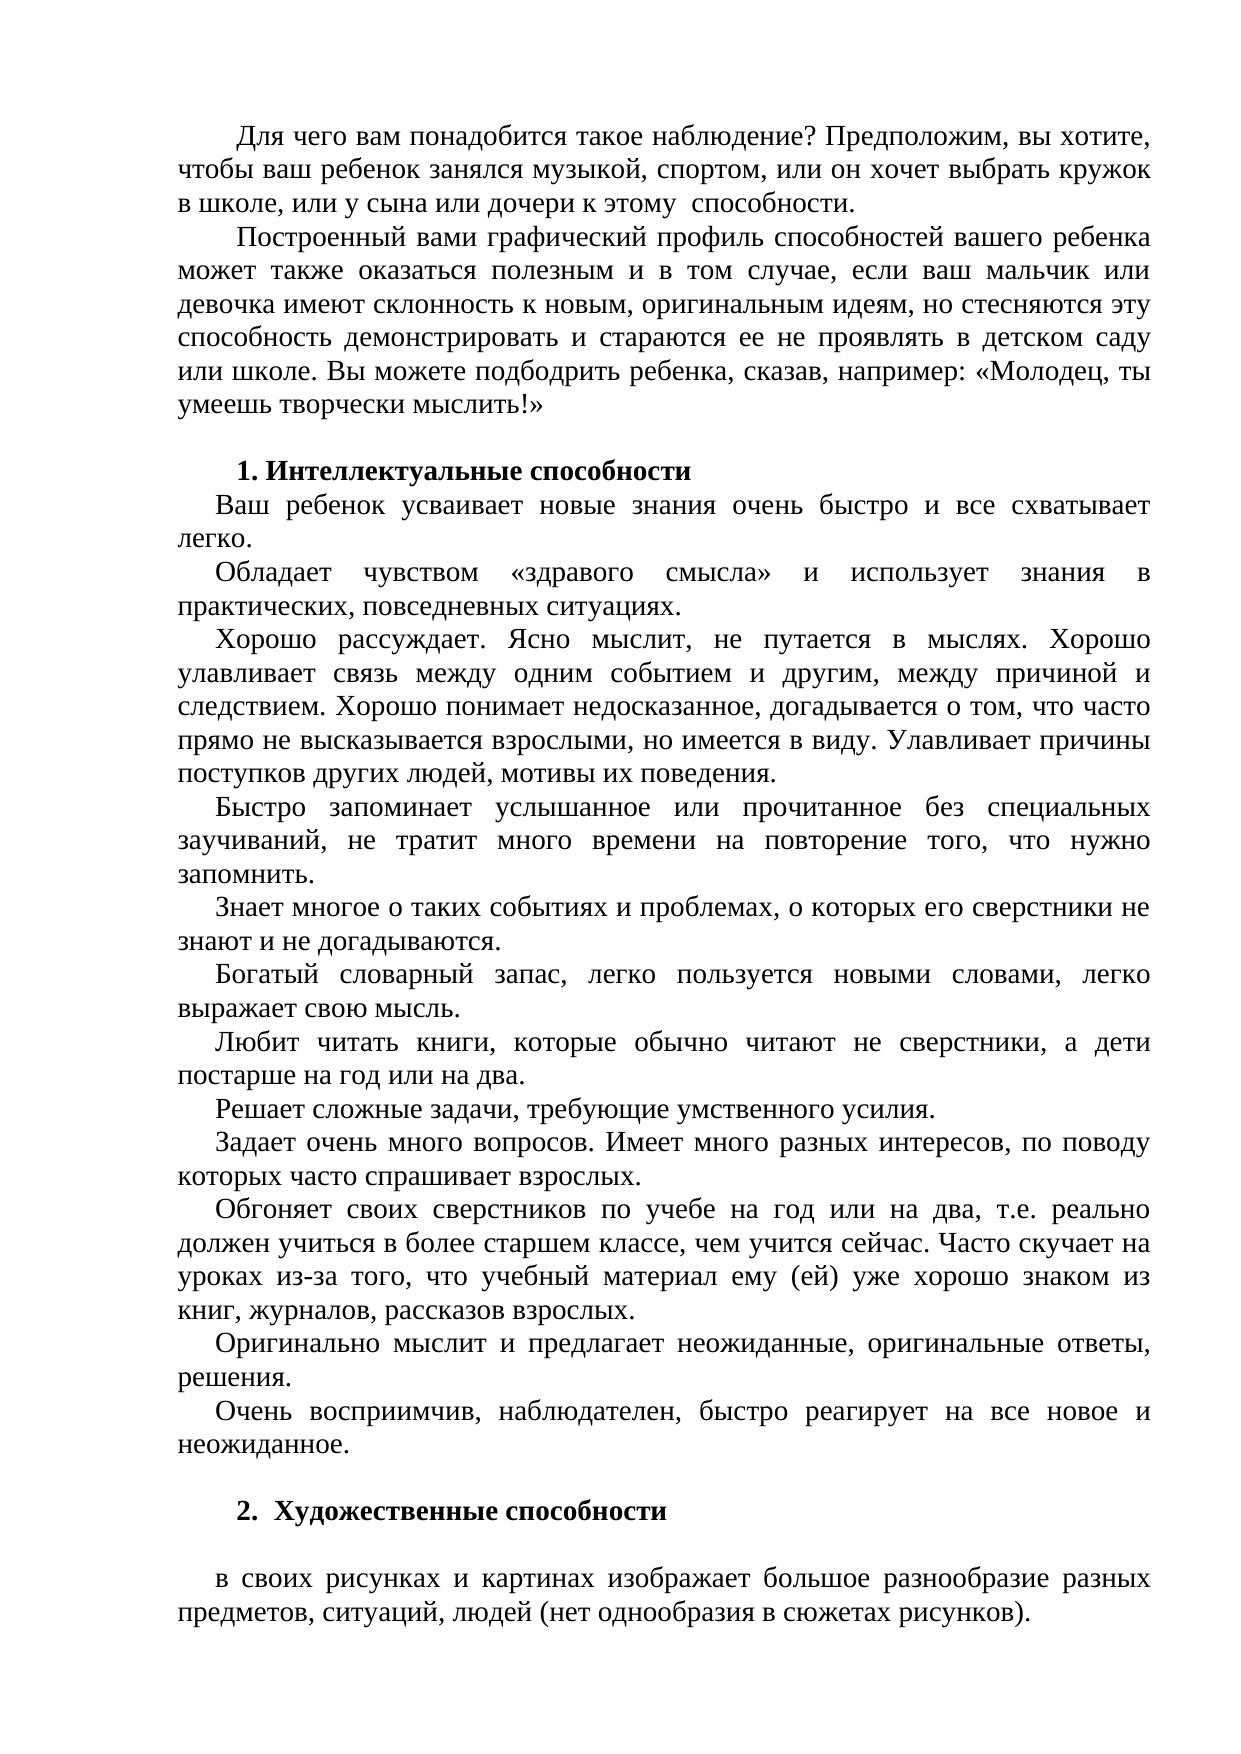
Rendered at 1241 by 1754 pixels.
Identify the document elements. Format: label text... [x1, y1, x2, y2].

text 1. Интеллектуальные способности [177, 453, 1152, 487]
list Обладает чувством «здравого смысла» и использует знания в практических, повседневных ситуациях. [177, 554, 1152, 621]
list Оригинально мыслит и предлагает неожиданные, оригинальные ответы, решения. [177, 1326, 1152, 1393]
list Любит читать книги, которые обычно читают не сверстники, а дети постарше на год или на два. [177, 1024, 1152, 1091]
list Ваш ребенок усваивает новые знания очень быстро и все схватывает легко. [177, 487, 1152, 554]
list Очень восприимчив, наблюдателен, быстро реагирует на все новое и неожиданное. [177, 1393, 1152, 1460]
list Художественные способности [236, 1493, 1152, 1527]
list Решает сложные задачи, требующие умственного усилия. [177, 1091, 1152, 1124]
list в своих рисунках и картинах изображает большое разнообразие разных предметов, ситуаций, людей (нет однообразия в сюжетах рисунков). [177, 1560, 1152, 1627]
text Для чего вам понадобится такое наблюдение? Предположим, вы хотите, чтобы ваш ребенок занялся музыкой, спортом, или он хочет выбрать кружок в школе, или у сына или дочери к этому способности. [177, 118, 1152, 219]
text Построенный вами графический профиль способностей вашего ребенка может также оказаться полезным и в том случае, если ваш мальчик или девочка имеют склонность к новым, оригинальным идеям, но стесняются эту способность демонстрировать и стараются ее не проявлять в детском саду или школе. Вы можете подбодрить ребенка, сказав, например: «Молодец, ты умеешь творчески мыслить!» [177, 219, 1152, 420]
list Задает очень много вопросов. Имеет много разных интересов, по поводу которых часто спрашивает взрослых. [177, 1124, 1152, 1191]
list Хорошо рассуждает. Ясно мыслит, не путается в мыслях. Хорошо улавливает связь между одним событием и другим, между причиной и следствием. Хорошо понимает недосказанное, догадывается о том, что часто прямо не высказывается взрослыми, но имеется в виду. Улавливает причины поступков других людей, мотивы их поведения. [177, 621, 1152, 789]
list Знает многое о таких событиях и проблемах, о которых его сверстники не знают и не догадываются. [177, 889, 1152, 957]
list Богатый словарный запас, легко пользуется новыми словами, легко выражает свою мысль. [177, 957, 1152, 1024]
list Обгоняет своих сверстников по учебе на год или на два, т.е. реально должен учиться в более старшем классе, чем учится сейчас. Часто скучает на уроках из-за того, что учебный материал ему (ей) уже хорошо знаком из книг, журналов, рассказов взрослых. [177, 1191, 1152, 1326]
list Быстро запоминает услышанное или прочитанное без специальных заучиваний, не тратит много времени на повторение того, что нужно запомнить. [177, 789, 1152, 889]
